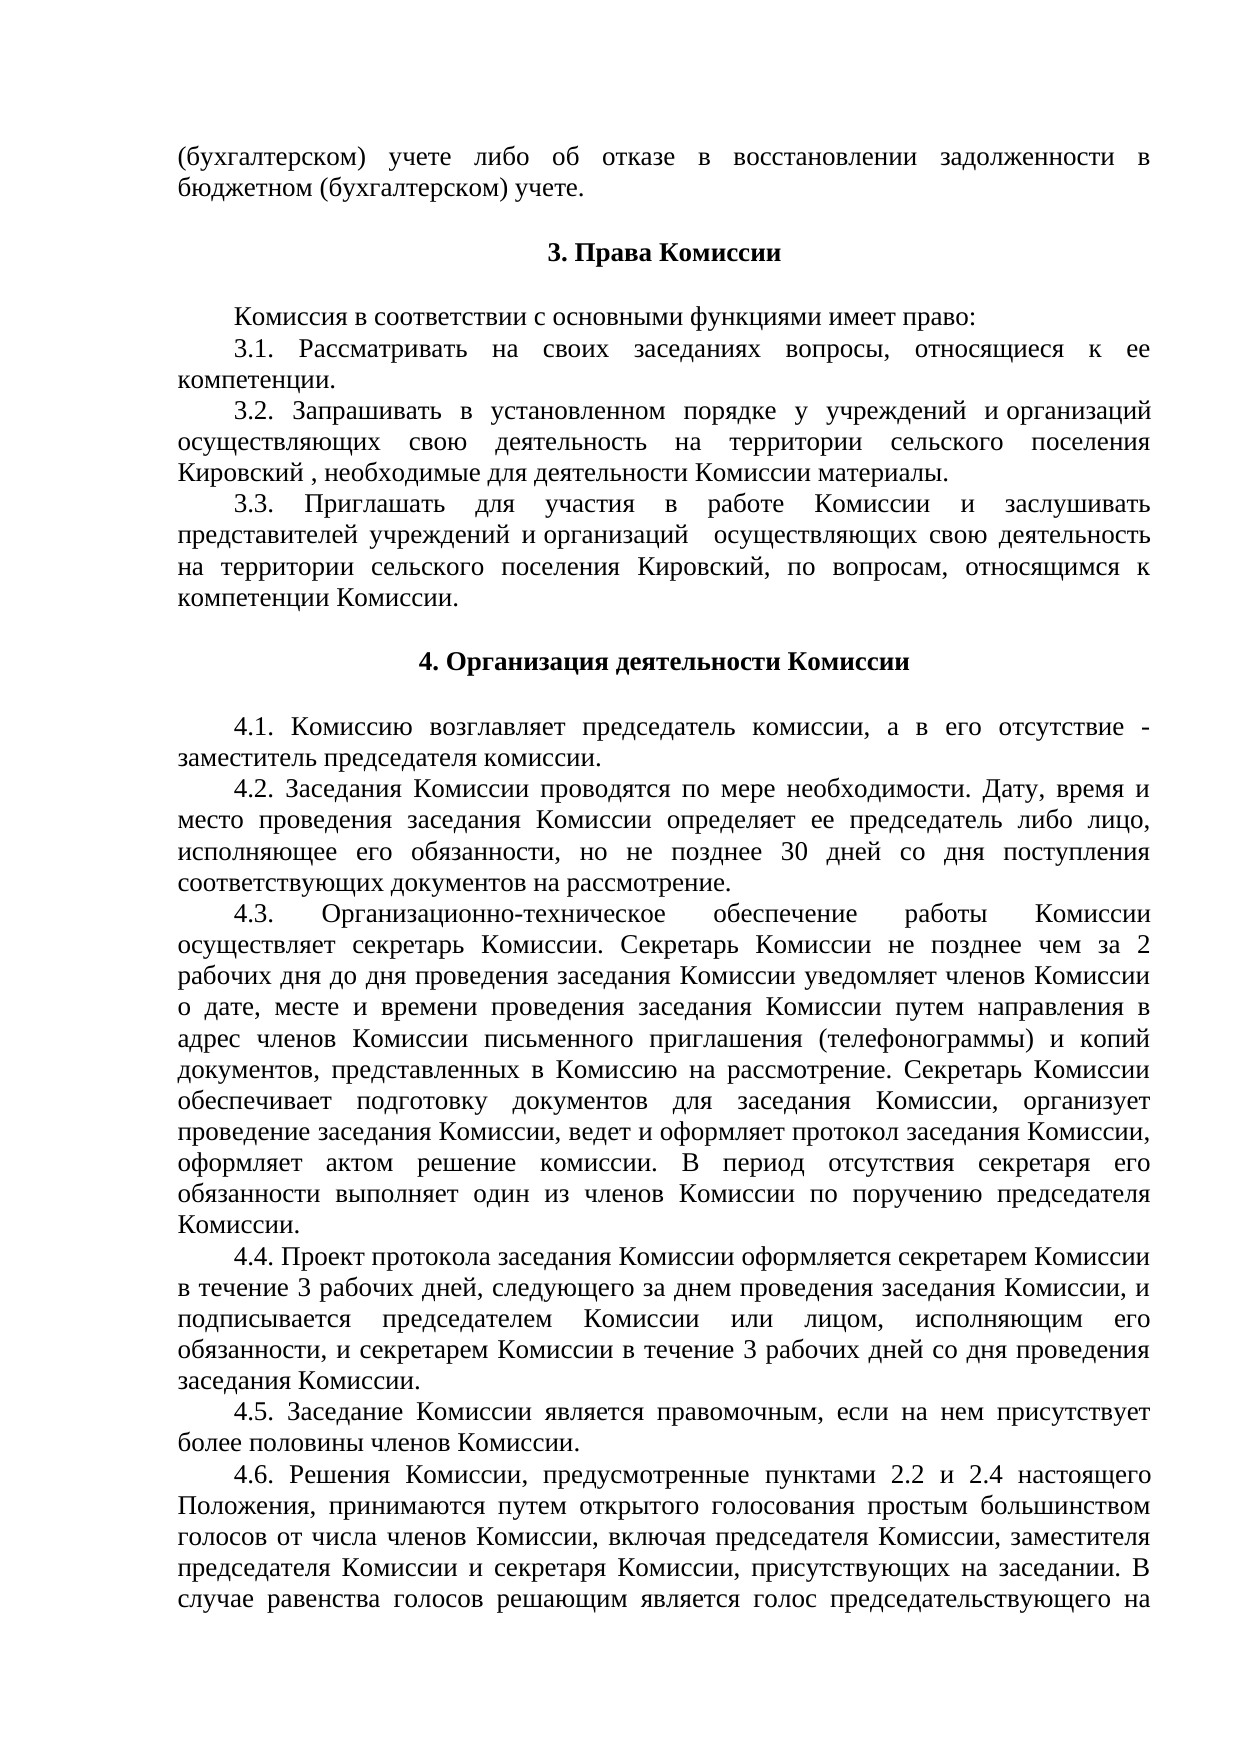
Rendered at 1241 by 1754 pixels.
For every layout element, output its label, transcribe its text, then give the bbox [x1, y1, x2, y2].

text 4.5. Заседание Комиссии является правомочным, если на нем присутствует более половины членов Комиссии. [177, 1395, 1152, 1458]
text 3.2. Запрашивать в установленном порядке у учреждений и организаций осуществляющих свою деятельность на территории сельского поселения Кировский , необходимые для деятельности Комиссии материалы. [177, 394, 1152, 487]
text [177, 140, 1152, 202]
text 4. Организация деятельности Комиссии [177, 646, 1152, 677]
text 4.1. Комиссию возглавляет председатель комиссии, а в его отсутствие - заместитель председателя комиссии. [177, 710, 1152, 772]
text 3. Права Комиссии [177, 236, 1152, 267]
text 3.1. Рассматривать на своих заседаниях вопросы, относящиеся к ее компетенции. [177, 332, 1152, 394]
text 4.4. Проект протокола заседания Комиссии оформляется секретарем Комиссии в течение 3 рабочих дней, следующего за днем проведения заседания Комиссии, и подписывается председателем Комиссии или лицом, исполняющим его обязанности, и секретарем Комиссии в течение 3 рабочих дней со дня проведения заседания Комиссии. [177, 1240, 1152, 1395]
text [177, 1458, 1152, 1613]
text 3.3. Приглашать для участия в работе Комиссии и заслушивать представителей учреждений и организаций осуществляющих свою деятельность на территории сельского поселения Кировский, по вопросам, относящимся к компетенции Комиссии. [177, 487, 1152, 612]
text Комиссия в соответствии с основными функциями имеет право: [177, 301, 1152, 332]
text 4.2. Заседания Комиссии проводятся по мере необходимости. Дату, время и место проведения заседания Комиссии определяет ее председатель либо лицо, исполняющее его обязанности, но не позднее 30 дней со дня поступления соответствующих документов на рассмотрение. [177, 772, 1152, 897]
text 4.3. Организационно-техническое обеспечение работы Комиссии осуществляет секретарь Комиссии. Секретарь Комиссии не позднее чем за 2 рабочих дня до дня проведения заседания Комиссии уведомляет членов Комиссии о дате, месте и времени проведения заседания Комиссии путем направления в адрес членов Комиссии письменного приглашения (телефонограммы) и копий документов, представленных в Комиссию на рассмотрение. Секретарь Комиссии обеспечивает подготовку документов для заседания Комиссии, организует проведение заседания Комиссии, ведет и оформляет протокол заседания Комиссии, оформляет актом решение комиссии. В период отсутствия секретаря его обязанности выполняет один из членов Комиссии по поручению председателя Комиссии. [177, 897, 1152, 1240]
